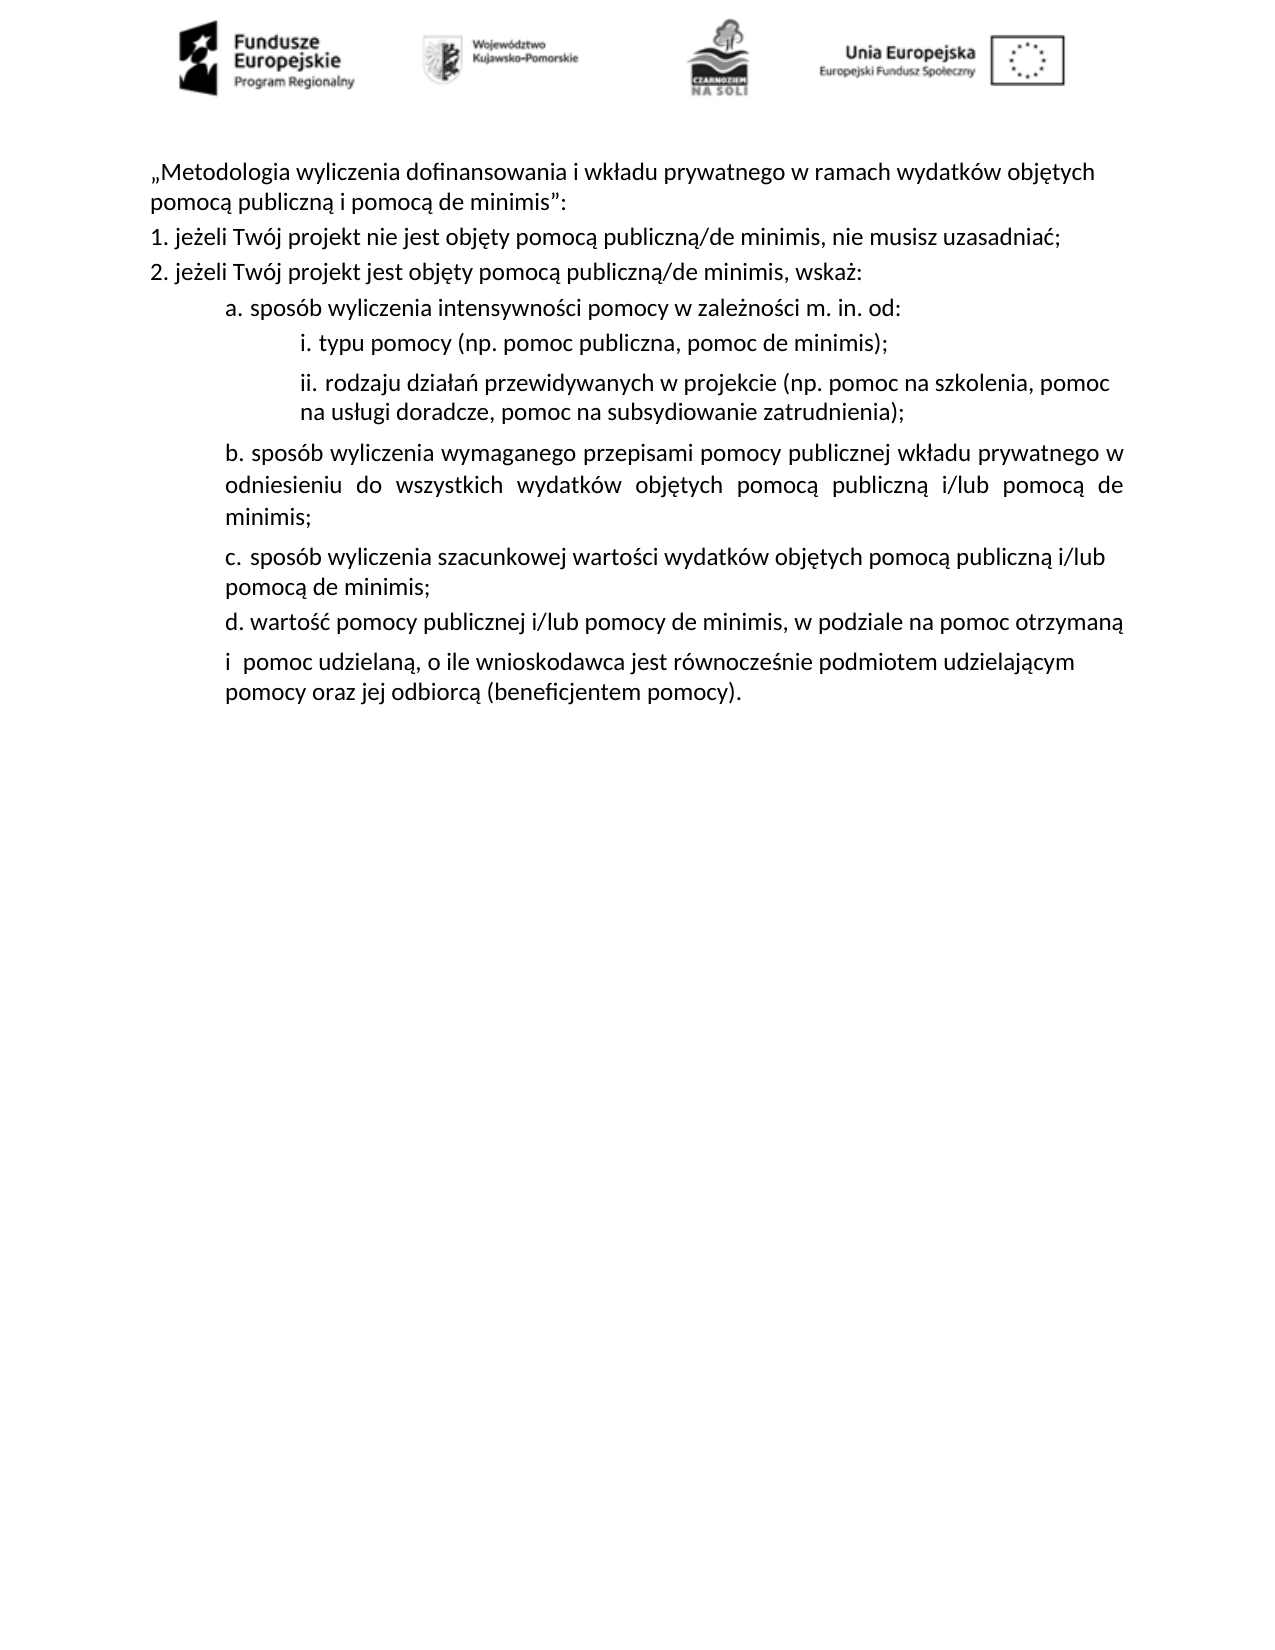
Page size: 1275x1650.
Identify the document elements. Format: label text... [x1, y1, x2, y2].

list sposób wyliczenia wymaganego przepisami pomocy publicznej wkładu prywatnego w odniesieniu do wszystkich wydatków objętych pomocą publiczną i/lub pomocą de minimis; [225, 437, 1125, 532]
list sposób wyliczenia intensywności pomocy w zależności m. in. od: [225, 292, 1125, 322]
list sposób wyliczenia szacunkowej wartości wydatków objętych pomocą publiczną i/lub pomocą de minimis; [225, 542, 1125, 601]
picture [150, 0, 1110, 132]
list jeżeli Twój projekt nie jest objęty pomocą publiczną/de minimis, nie musisz uzasadniać; [150, 222, 1125, 252]
list rodzaju działań przewidywanych w projekcie (np. pomoc na szkolenia, pomoc na usługi doradcze, pomoc na subsydiowanie zatrudnienia); [300, 367, 1125, 427]
list wartość pomocy publicznej i/lub pomocy de minimis, w podziale na pomoc otrzymaną [225, 606, 1125, 637]
list jeżeli Twój projekt jest objęty pomocą publiczną/de minimis, wskaż: [150, 257, 1125, 287]
text „Metodologia wyliczenia dofinansowania i wkładu prywatnego w ramach wydatków objętych pomocą publiczną i pomocą de minimis”: [150, 157, 1125, 217]
list typu pomocy (np. pomoc publiczna, pomoc de minimis); [300, 327, 1125, 357]
list pomoc udzielaną, o ile wnioskodawca jest równocześnie podmiotem udzielającym pomocy oraz jej odbiorcą (beneficjentem pomocy). [225, 647, 1125, 706]
